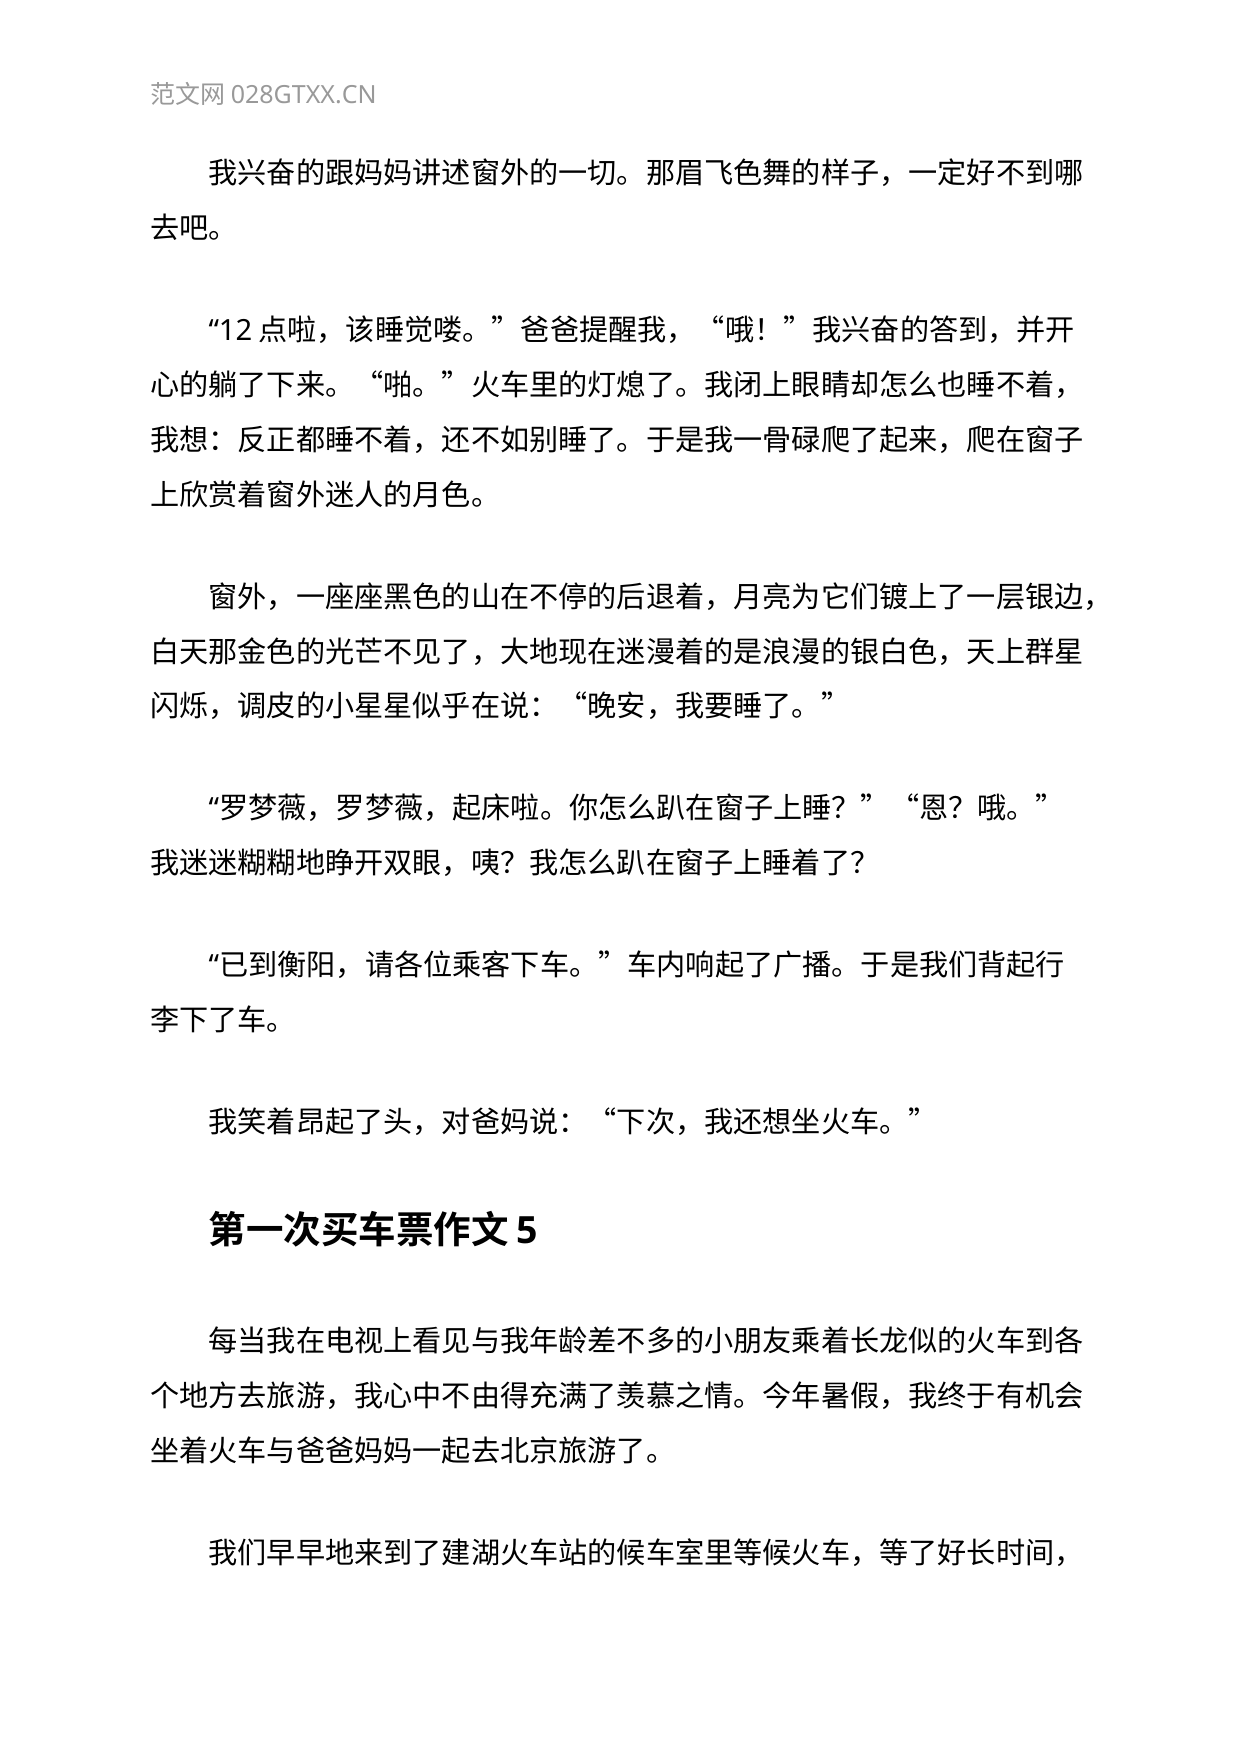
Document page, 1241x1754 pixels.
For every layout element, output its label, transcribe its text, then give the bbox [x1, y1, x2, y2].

text 我笑着昂起了头，对爸妈说：“下次，我还想坐火车。” [150, 1098, 1090, 1141]
text 我兴奋的跟妈妈讲述窗外的一切。那眉飞色舞的样子，一定好不到哪去吧。 [150, 150, 1090, 247]
text “罗梦薇，罗梦薇，起床啦。你怎么趴在窗子上睡？”“恩？哦。”我迷迷糊糊地睁开双眼，咦？我怎么趴在窗子上睡着了？ [150, 785, 1090, 882]
text 每当我在电视上看见与我年龄差不多的小朋友乘着长龙似的火车到各个地方去旅游，我心中不由得充满了羡慕之情。今年暑假，我终于有机会坐着火车与爸爸妈妈一起去北京旅游了。 [150, 1318, 1090, 1470]
text 第一次买车票作文5 [150, 1200, 1090, 1254]
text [150, 1529, 1090, 1572]
text “12点啦，该睡觉喽。”爸爸提醒我，“哦！”我兴奋的答到，并开心的躺了下来。“啪。”火车里的灯熄了。我闭上眼睛却怎么也睡不着，我想：反正都睡不着，还不如别睡了。于是我一骨碌爬了起来，爬在窗子上欣赏着窗外迷人的月色。 [150, 307, 1090, 514]
text “已到衡阳，请各位乘客下车。”车内响起了广播。于是我们背起行李下了车。 [150, 942, 1090, 1039]
text 窗外，一座座黑色的山在不停的后退着，月亮为它们镀上了一层银边，白天那金色的光芒不见了，大地现在迷漫着的是浪漫的银白色，天上群星闪烁，调皮的小星星似乎在说：“晚安，我要睡了。” [150, 573, 1090, 725]
